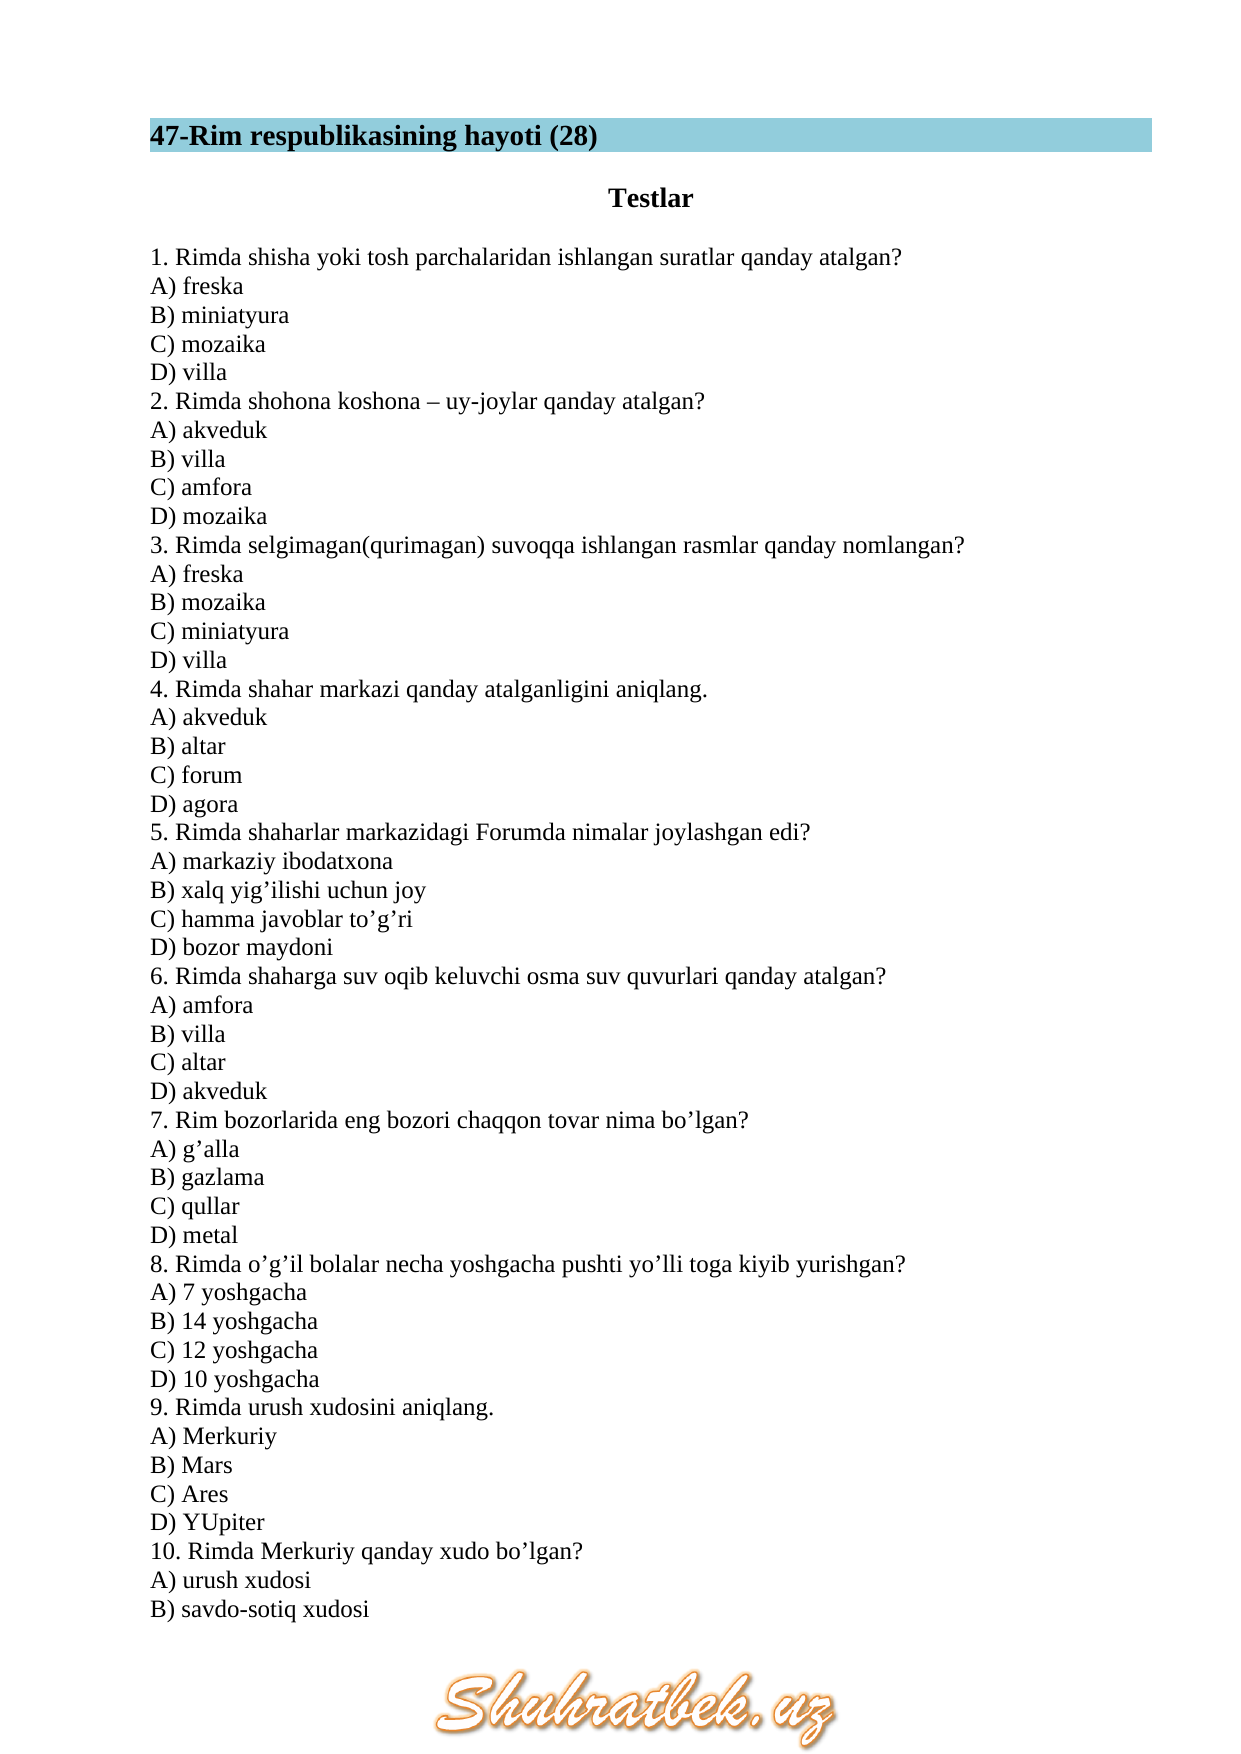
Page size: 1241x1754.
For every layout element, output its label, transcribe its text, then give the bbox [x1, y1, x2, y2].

picture [421, 1656, 851, 1754]
subtitle Testlar [150, 181, 1152, 213]
text 47-Rim respublikasining hayoti (28) [150, 118, 1152, 152]
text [150, 242, 1152, 1622]
